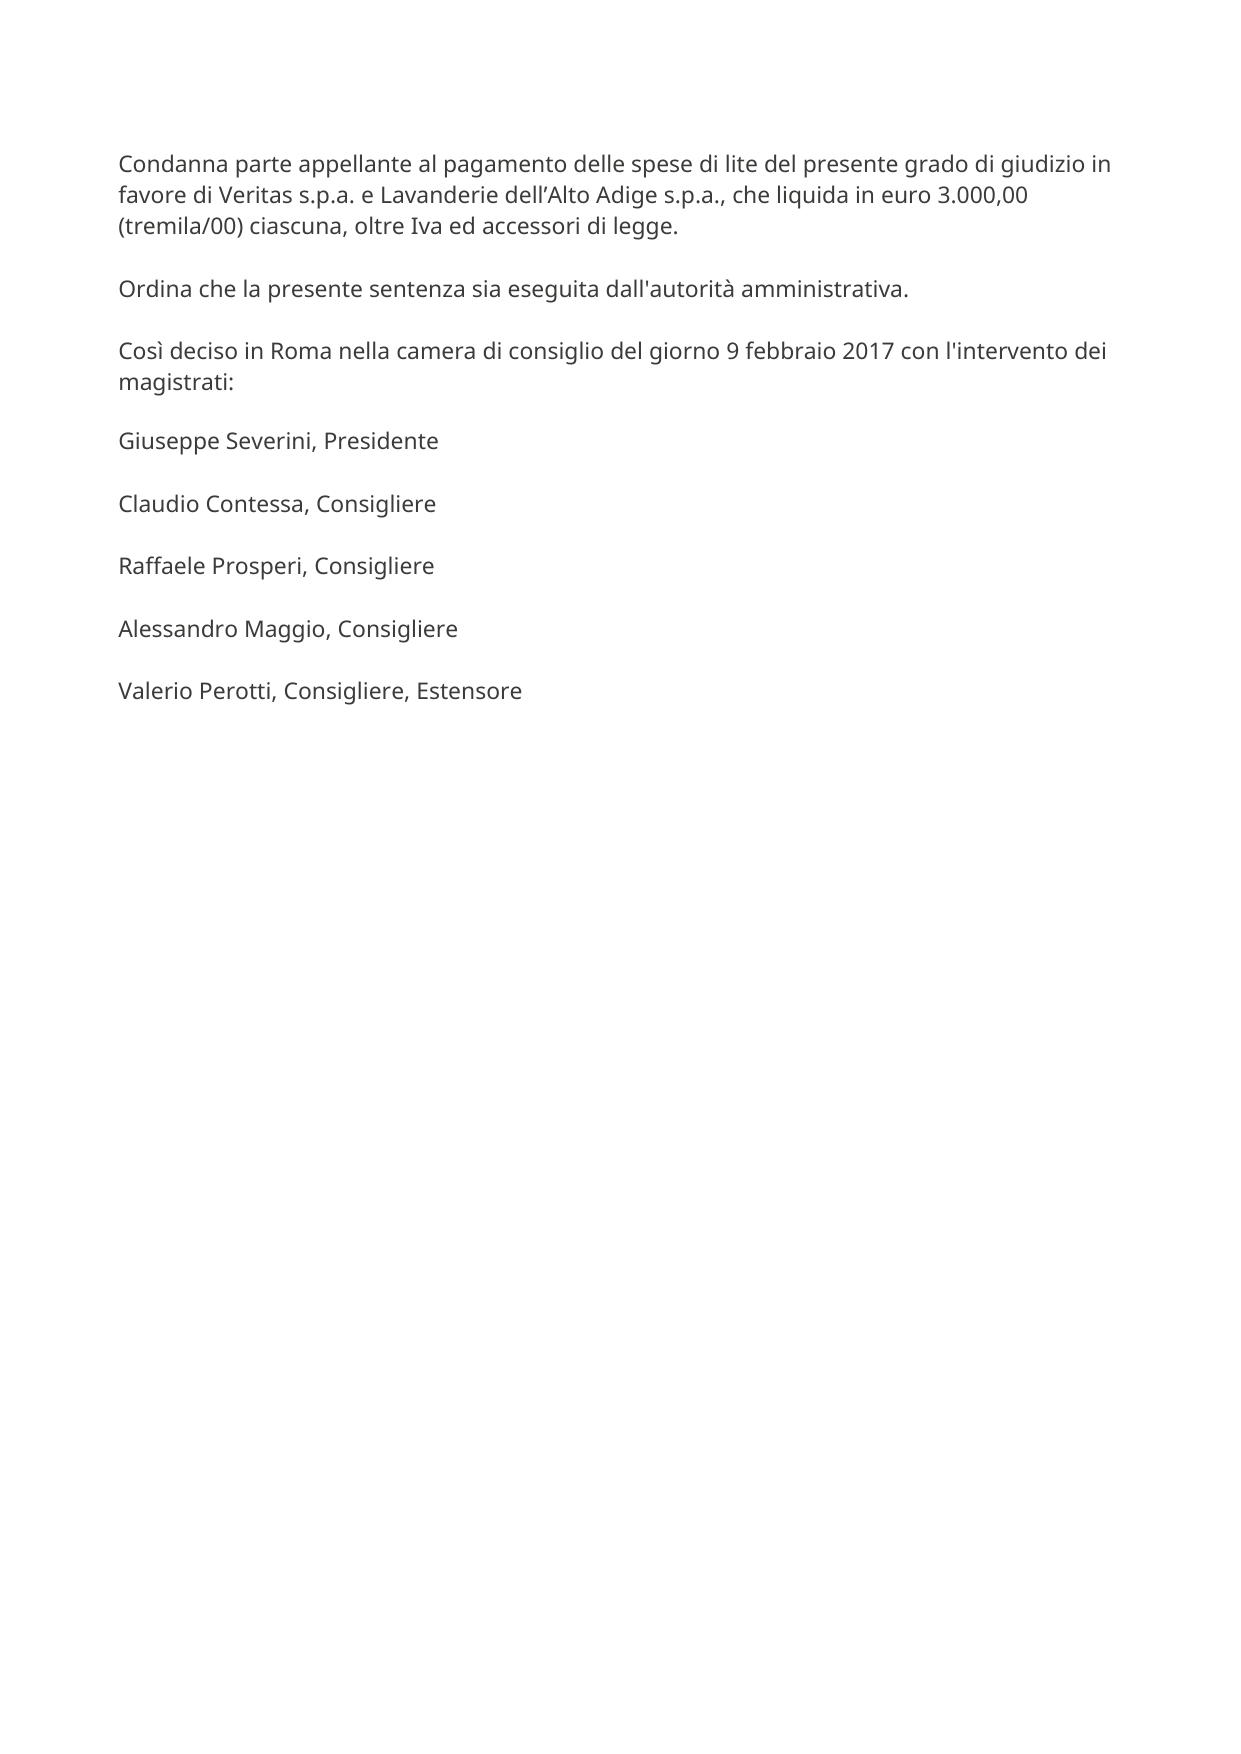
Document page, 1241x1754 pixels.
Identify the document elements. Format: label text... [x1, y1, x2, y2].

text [118, 148, 1122, 398]
text Giuseppe Severini, Presidente Claudio Contessa, Consigliere Raffaele Prosperi, Consigliere Alessandro Maggio, Consigliere Valerio Perotti, Consigliere, Estensore [118, 425, 1122, 706]
